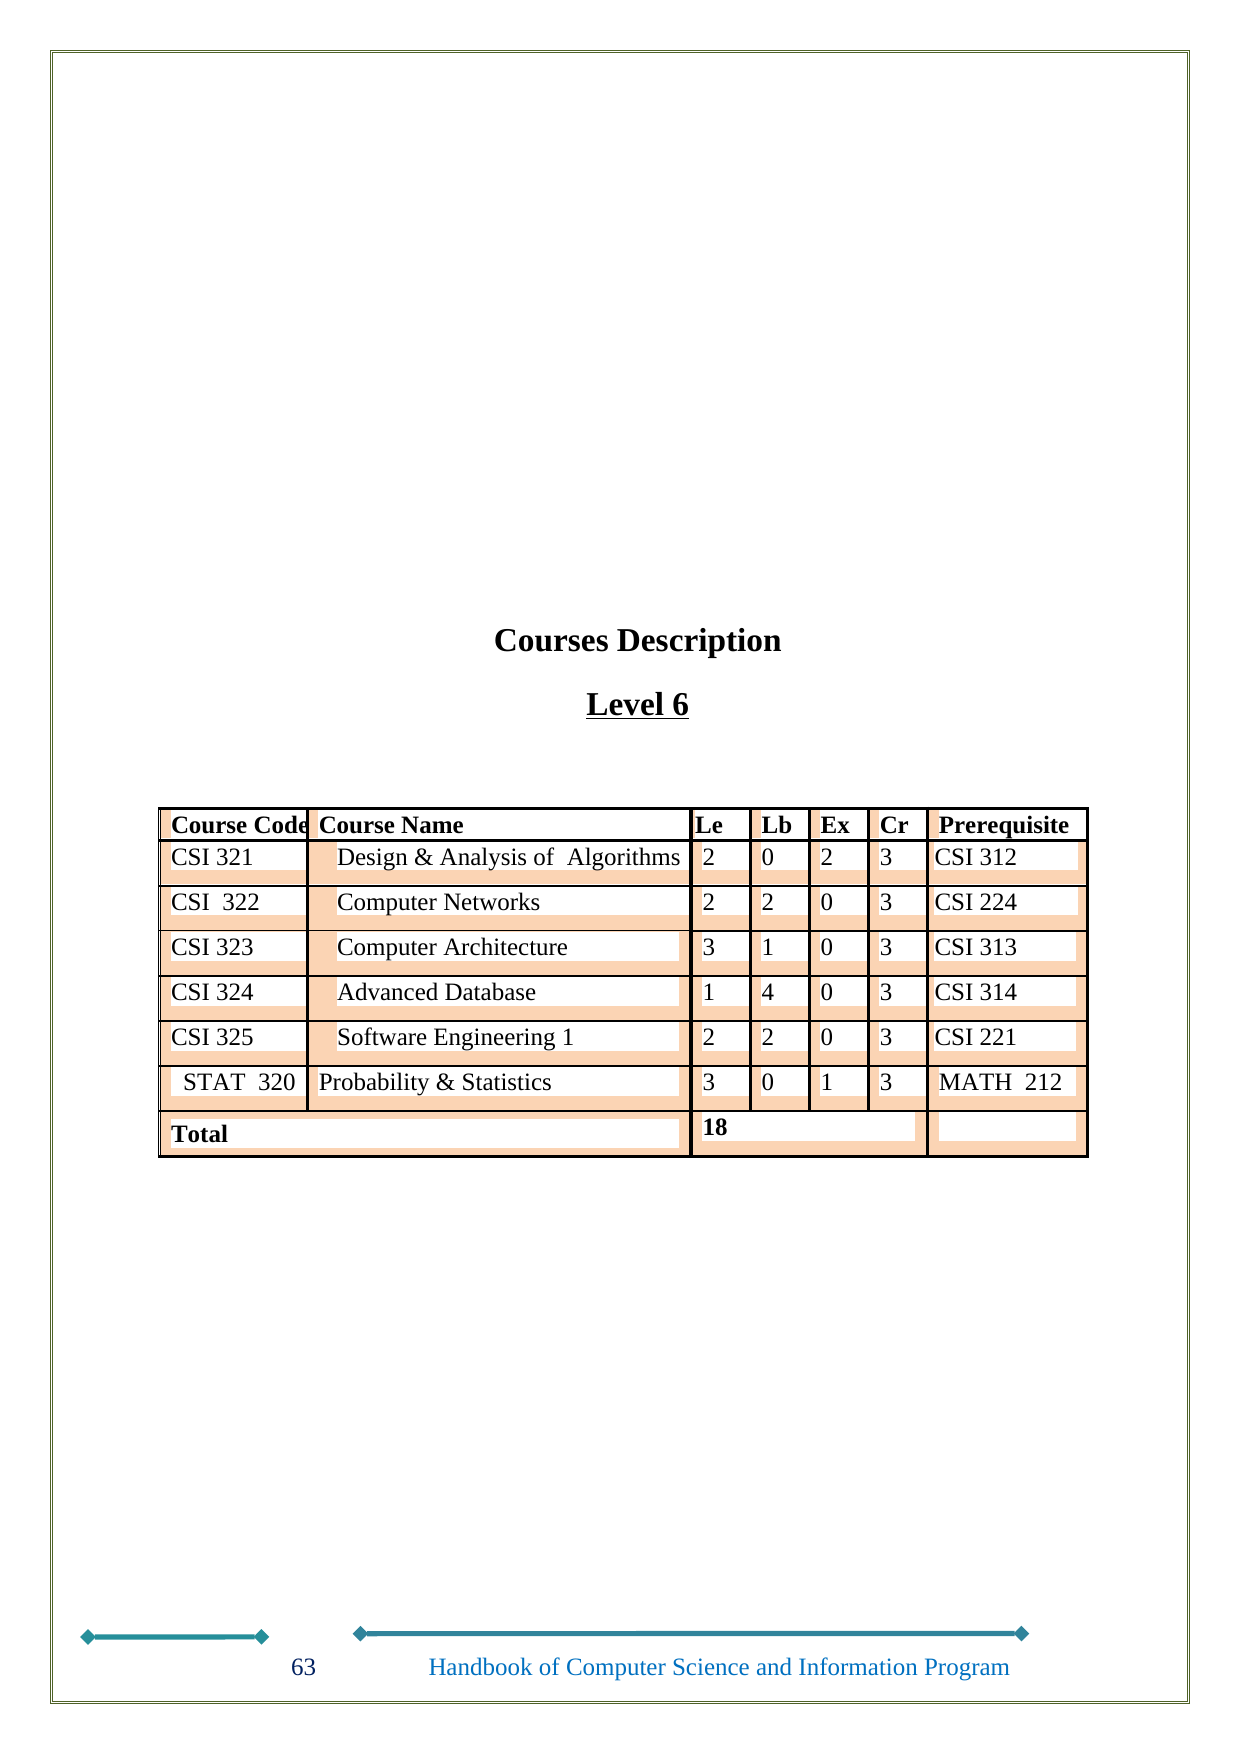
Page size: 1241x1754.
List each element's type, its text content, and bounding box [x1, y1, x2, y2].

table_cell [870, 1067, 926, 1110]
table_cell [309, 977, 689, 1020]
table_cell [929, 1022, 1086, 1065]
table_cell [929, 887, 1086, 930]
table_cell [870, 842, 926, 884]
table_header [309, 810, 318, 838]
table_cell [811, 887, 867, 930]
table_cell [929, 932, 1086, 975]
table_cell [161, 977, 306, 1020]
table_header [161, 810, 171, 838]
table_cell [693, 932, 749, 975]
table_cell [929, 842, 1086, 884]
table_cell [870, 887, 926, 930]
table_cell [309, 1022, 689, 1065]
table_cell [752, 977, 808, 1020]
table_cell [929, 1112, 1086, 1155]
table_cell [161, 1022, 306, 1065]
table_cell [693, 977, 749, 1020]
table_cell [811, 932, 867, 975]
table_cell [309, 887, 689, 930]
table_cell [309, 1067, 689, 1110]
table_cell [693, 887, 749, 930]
text Level 6 [159, 684, 1116, 723]
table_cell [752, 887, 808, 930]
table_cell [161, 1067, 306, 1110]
subtitle Courses Description [159, 621, 1116, 659]
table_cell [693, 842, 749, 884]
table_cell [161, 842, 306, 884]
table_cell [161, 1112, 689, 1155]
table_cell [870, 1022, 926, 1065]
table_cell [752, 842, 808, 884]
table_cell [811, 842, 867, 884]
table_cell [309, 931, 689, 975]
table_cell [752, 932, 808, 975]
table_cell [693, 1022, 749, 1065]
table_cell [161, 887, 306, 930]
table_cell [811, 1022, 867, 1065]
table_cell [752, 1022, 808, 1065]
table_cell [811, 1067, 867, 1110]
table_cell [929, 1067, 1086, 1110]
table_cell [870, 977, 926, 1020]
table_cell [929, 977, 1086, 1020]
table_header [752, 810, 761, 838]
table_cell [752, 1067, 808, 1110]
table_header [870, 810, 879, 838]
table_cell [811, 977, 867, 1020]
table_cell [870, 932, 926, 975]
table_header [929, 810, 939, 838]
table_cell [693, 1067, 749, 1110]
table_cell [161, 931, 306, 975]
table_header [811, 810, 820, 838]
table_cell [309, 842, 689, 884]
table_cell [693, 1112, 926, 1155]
